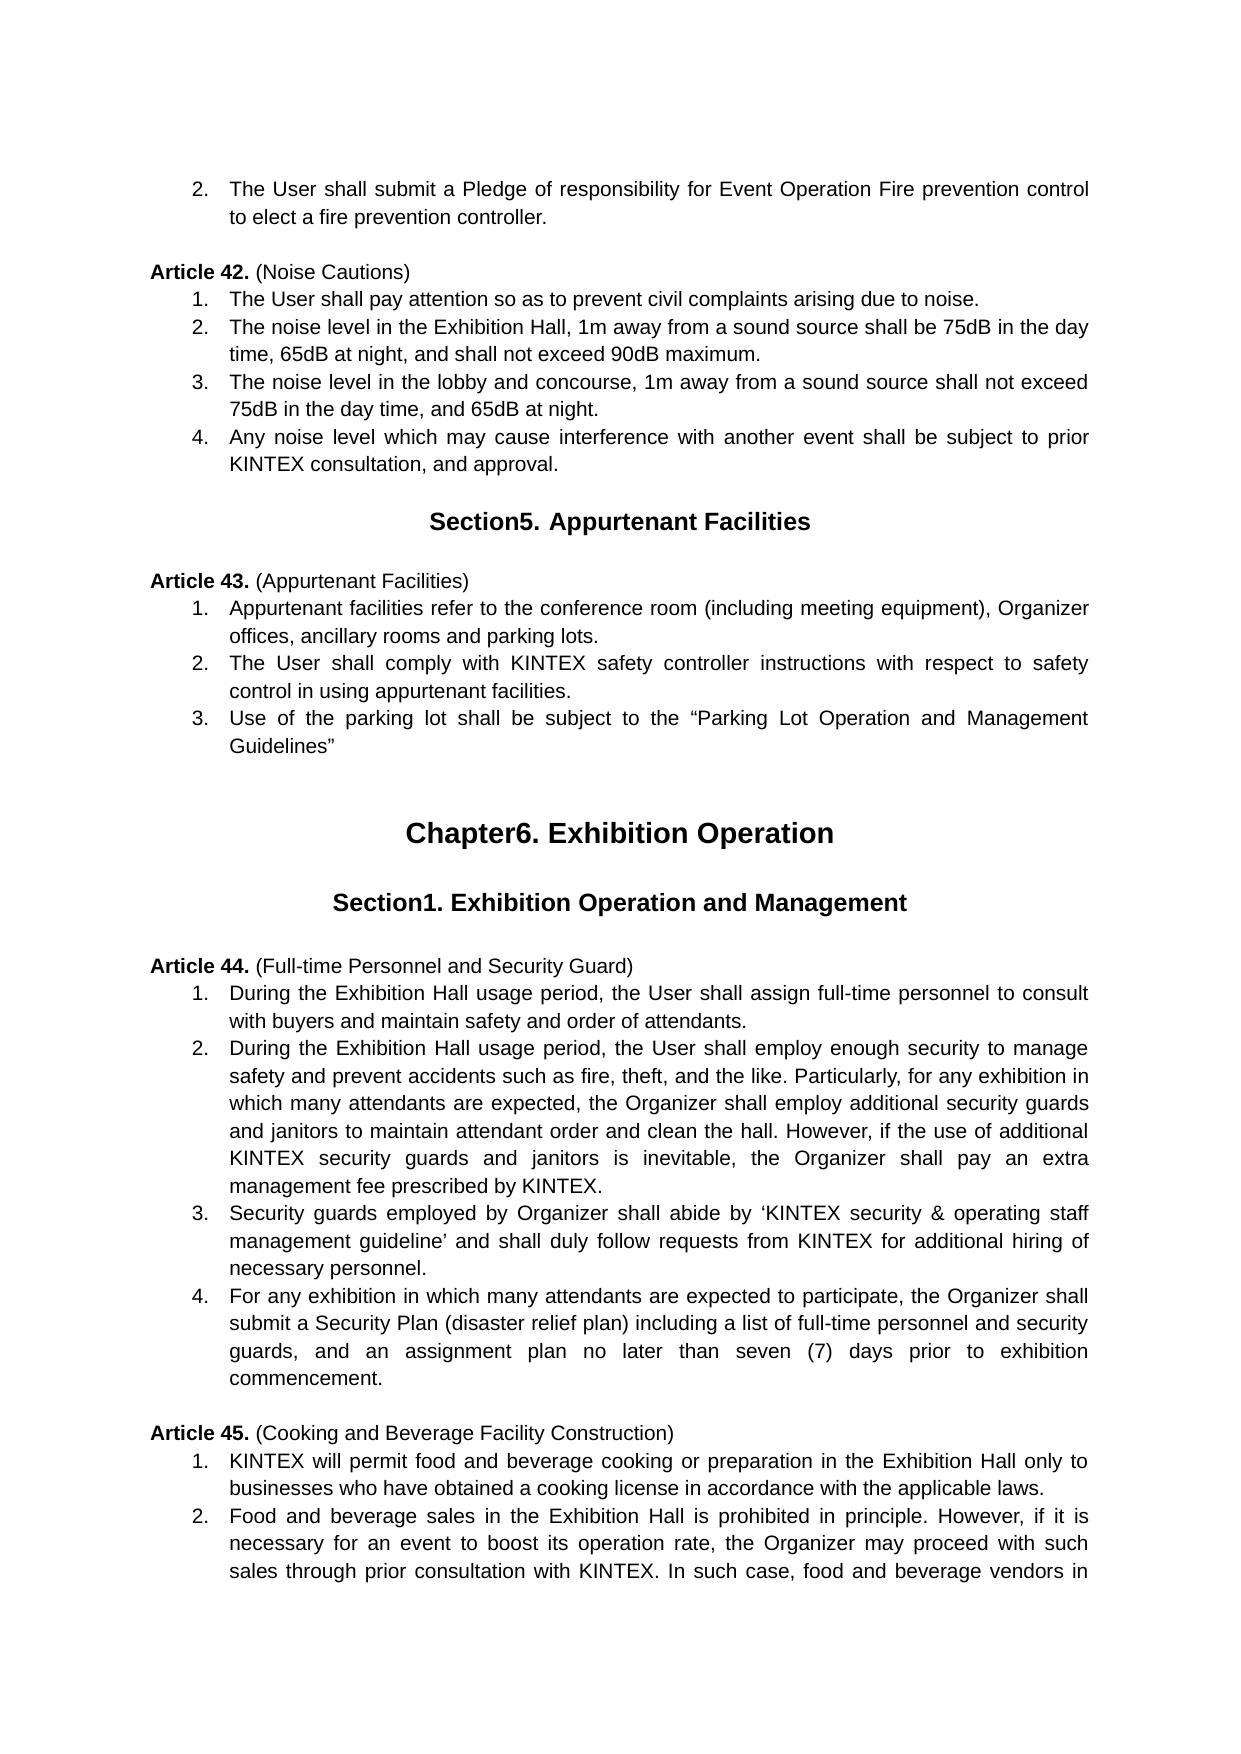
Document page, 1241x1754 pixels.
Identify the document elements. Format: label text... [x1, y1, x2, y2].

list Appurtenant facilities refer to the conference room (including meeting equipment), Organizer offices, ancillary rooms and parking lots. [192, 596, 1090, 647]
list The User shall pay attention so as to prevent civil complaints arising due to noise. [192, 287, 1090, 311]
text Section1. Exhibition Operation and Management [150, 887, 1090, 916]
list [192, 1503, 1090, 1582]
list Any noise level which may cause interference with another event shall be subject to prior KINTEX consultation, and approval. [192, 425, 1090, 476]
text Article 44. (Full-time Personnel and Security Guard) [150, 953, 1090, 977]
list Security guards employed by Organizer shall abide by ‘KINTEX security & operating staff management guideline’ and shall duly follow requests from KINTEX for additional hiring of necessary personnel. [192, 1201, 1090, 1280]
list During the Exhibition Hall usage period, the User shall assign full-time personnel to consult with buyers and maintain safety and order of attendants. [192, 981, 1090, 1032]
list KINTEX will permit food and beverage cooking or preparation in the Exhibition Hall only to businesses who have obtained a cooking license in accordance with the applicable laws. [192, 1448, 1090, 1500]
text Article 43. (Appurtenant Facilities) [150, 568, 1090, 592]
list The noise level in the Exhibition Hall, 1m away from a sound source shall be 75dB in the day time, 65dB at night, and shall not exceed 90dB maximum. [192, 315, 1090, 366]
text Chapter6. Exhibition Operation [150, 816, 1090, 849]
text Article 42. (Noise Cautions) [150, 260, 1090, 284]
list The User shall submit a Pledge of responsibility for Event Operation Fire prevention control to elect a fire prevention controller. [192, 177, 1090, 229]
text Article 45. (Cooking and Beverage Facility Construction) [150, 1421, 1090, 1445]
list Use of the parking lot shall be subject to the “Parking Lot Operation and Management Guidelines” [192, 706, 1090, 757]
text Section5. Appurtenant Facilities [150, 507, 1090, 536]
list During the Exhibition Hall usage period, the User shall employ enough security to manage safety and prevent accidents such as fire, theft, and the like. Particularly, for any exhibition in which many attendants are expected, the Organizer shall employ additional security guards and janitors to maintain attendant order and clean the hall. However, if the use of additional KINTEX security guards and janitors is inevitable, the Organizer shall pay an extra management fee prescribed by KINTEX. [192, 1036, 1090, 1197]
list For any exhibition in which many attendants are expected to participate, the Organizer shall submit a Security Plan (disaster relief plan) including a list of full-time personnel and security guards, and an assignment plan no later than seven (7) days prior to exhibition commencement. [192, 1283, 1090, 1390]
list The User shall comply with KINTEX safety controller instructions with respect to safety control in using appurtenant facilities. [192, 651, 1090, 702]
list The noise level in the lobby and concourse, 1m away from a sound source shall not exceed 75dB in the day time, and 65dB at night. [192, 370, 1090, 421]
